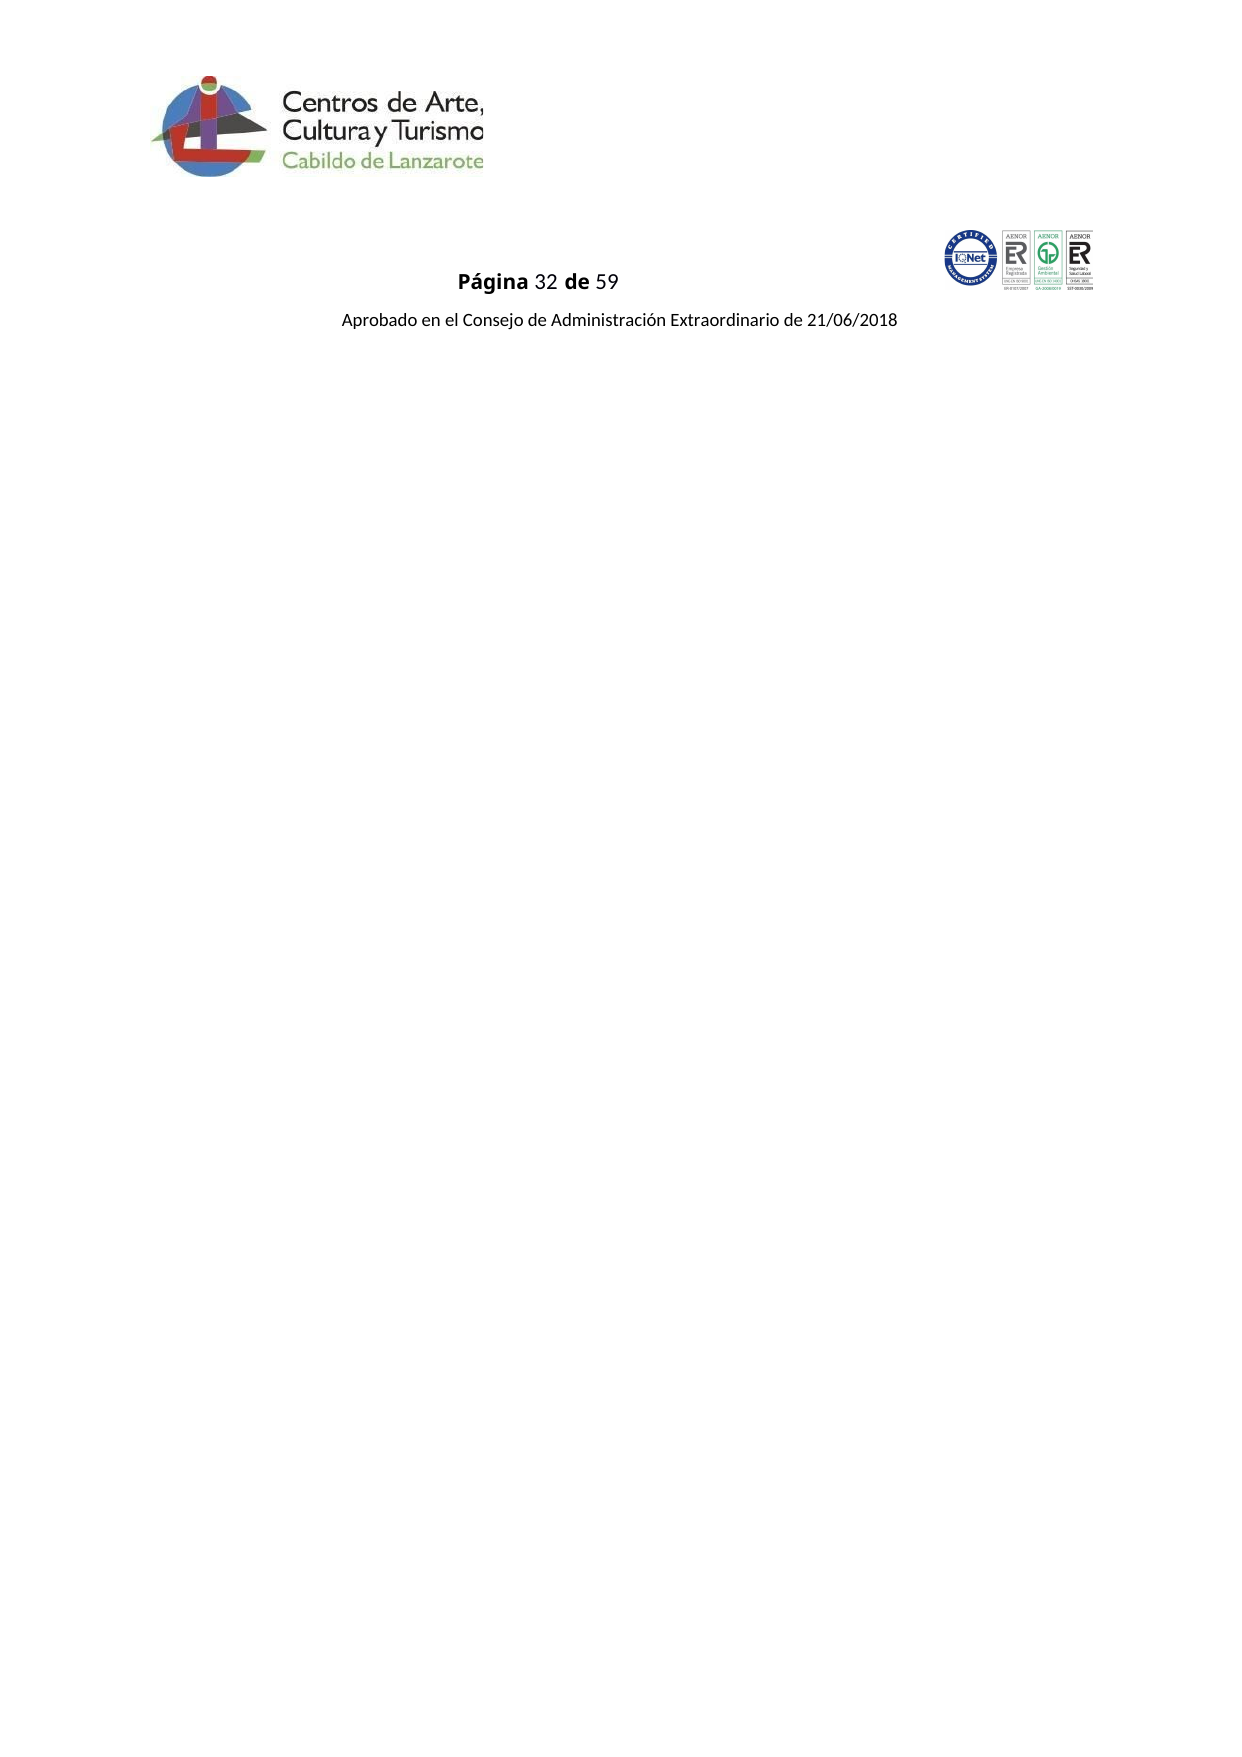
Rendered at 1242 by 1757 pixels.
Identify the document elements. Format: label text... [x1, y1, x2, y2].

picture [150, 76, 484, 177]
picture [944, 230, 1093, 290]
text Página 32 de 59 [457, 230, 1192, 296]
text Aprobado en el Consejo de Administración Extraordinario de 21/06/2018 [342, 308, 1192, 331]
